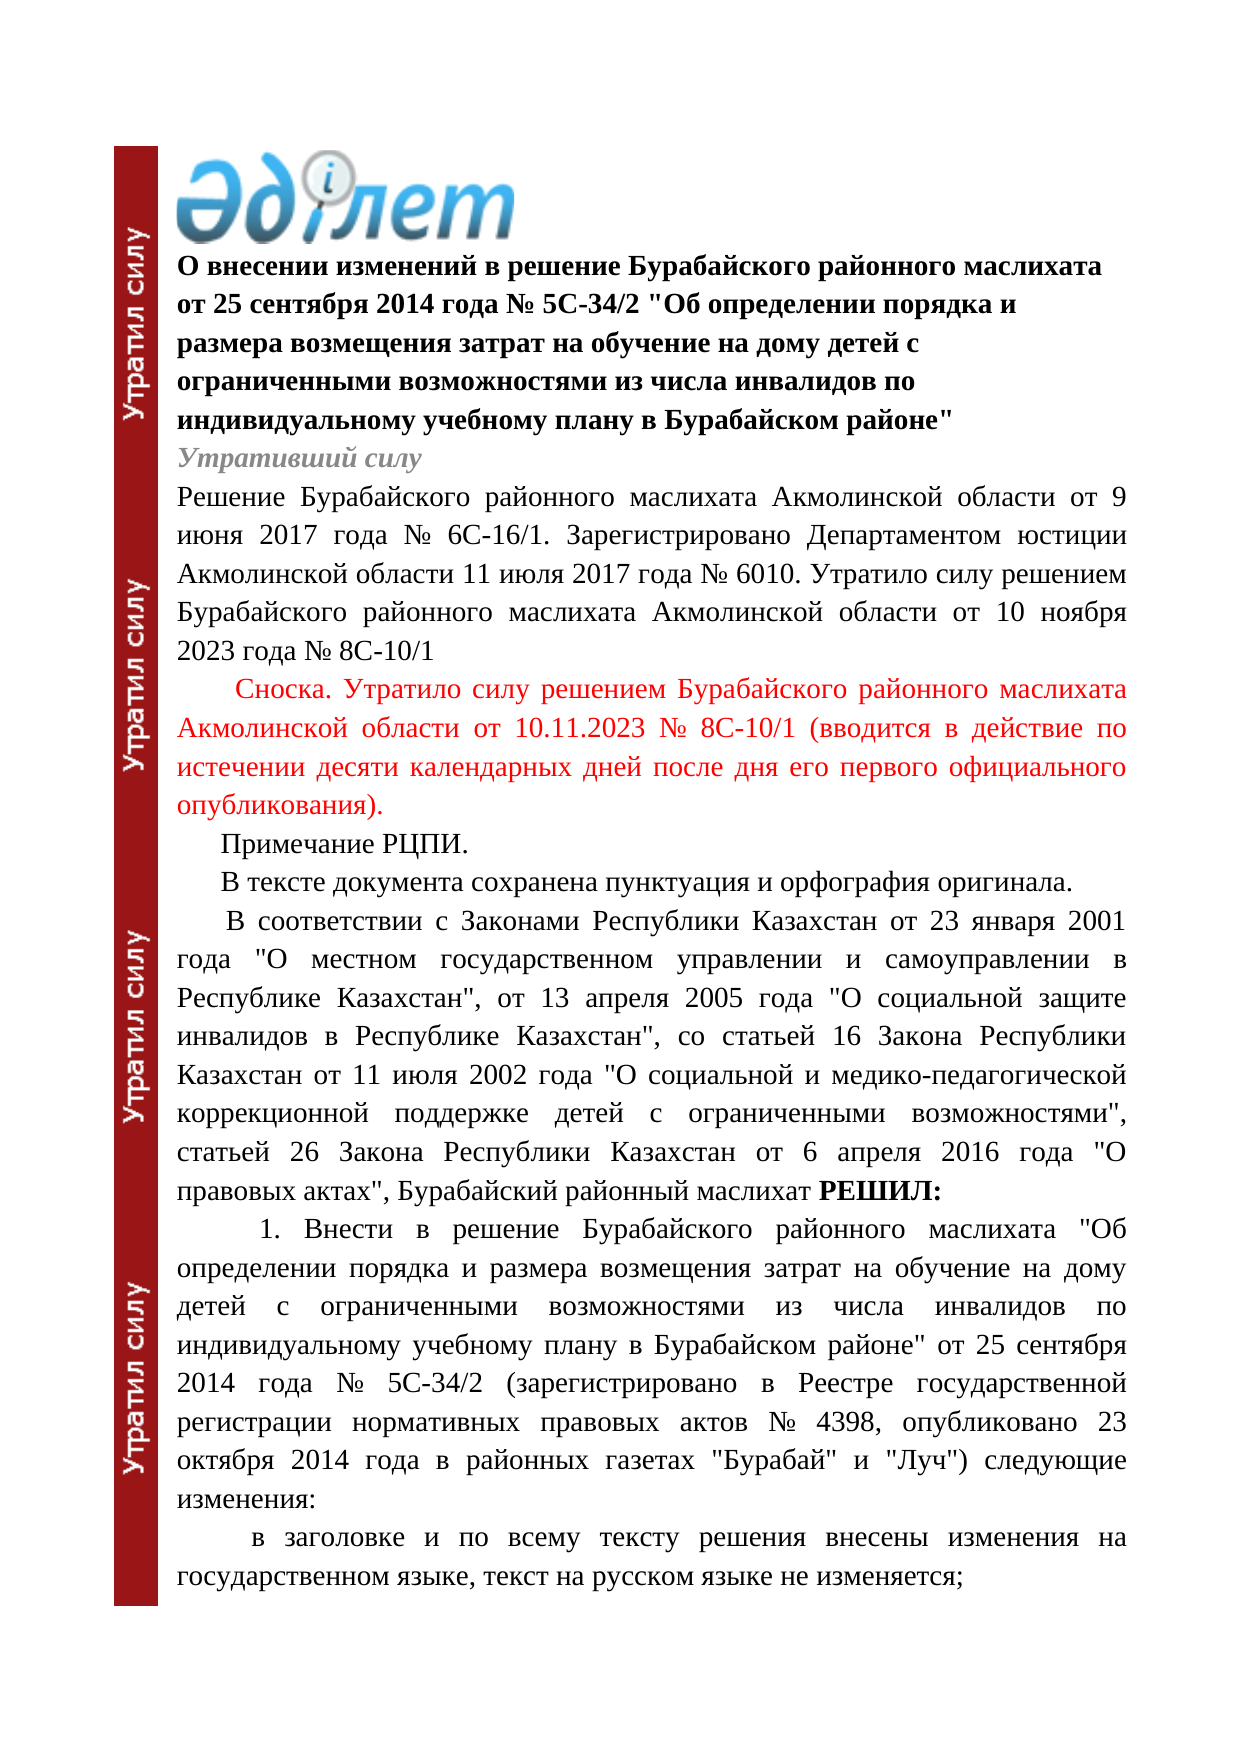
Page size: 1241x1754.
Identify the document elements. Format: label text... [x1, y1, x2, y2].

text Примечание РЦПИ. [112, 826, 1128, 859]
picture [114, 435, 158, 440]
picture [114, 474, 158, 479]
picture [114, 1514, 158, 1519]
picture [114, 859, 158, 864]
picture [176, 150, 515, 244]
text 1. Внести в решение Бурабайского районного маслихата "Об определении порядка и размера возмещения затрат на обучение на дому детей с ограниченными возможностями из числа инвалидов по индивидуальному учебному плану в Бурабайском районе" от 25 сентября 2014 года № 5С-34/2 (зарегистрировано в Реестре государственной регистрации нормативных правовых актов № 4398, опубликовано 23 октября 2014 года в районных газетах "Бурабай" и "Луч") следующие изменения: [112, 1211, 1128, 1514]
picture [114, 898, 158, 903]
picture [114, 1206, 158, 1211]
picture [114, 146, 158, 248]
text в заголовке и по всему тексту решения внесены изменения на государственном языке, текст на русском языке не изменяется; [112, 1519, 1128, 1592]
text В тексте документа сохранена пунктуация и орфография оригинала. [112, 864, 1128, 898]
text Утративший силу [112, 440, 1128, 474]
picture [114, 667, 158, 672]
text В соответствии с Законами Республики Казахстан от 23 января 2001 года "О местном государственном управлении и самоуправлении в Республике Казахстан", от 13 апреля 2005 года "О социальной защите инвалидов в Республике Казахстан", со статьей 16 Закона Республики Казахстан от 11 июля 2002 года "О социальной и медико-педагогической коррекционной поддержке детей с ограниченными возможностями", статьей 26 Закона Республики Казахстан от 6 апреля 2016 года "О правовых актах", Бурабайский районный маслихат РЕШИЛ: [112, 903, 1128, 1206]
picture [114, 821, 158, 826]
text Сноска. Утратило силу решением Бурабайского районного маслихата Акмолинской области от 10.11.2023 № 8С-10/1 (вводится в действие по истечении десяти календарных дней после дня его первого официального опубликования). [112, 672, 1128, 821]
text О внесении изменений в решение Бурабайского районного маслихата от 25 сентября 2014 года № 5С-34/2 "Об определении порядка и размера возмещения затрат на обучение на дому детей с ограниченными возможностями из числа инвалидов по индивидуальному учебному плану в Бурабайском районе" [112, 248, 1128, 435]
text Решение Бурабайского районного маслихата Акмолинской области от 9 июня 2017 года № 6С-16/1. Зарегистрировано Департаментом юстиции Акмолинской области 11 июля 2017 года № 6010. Утратило силу решением Бурабайского районного маслихата Акмолинской области от 10 ноября 2023 года № 8С-10/1 [112, 479, 1128, 667]
picture [114, 1592, 158, 1606]
